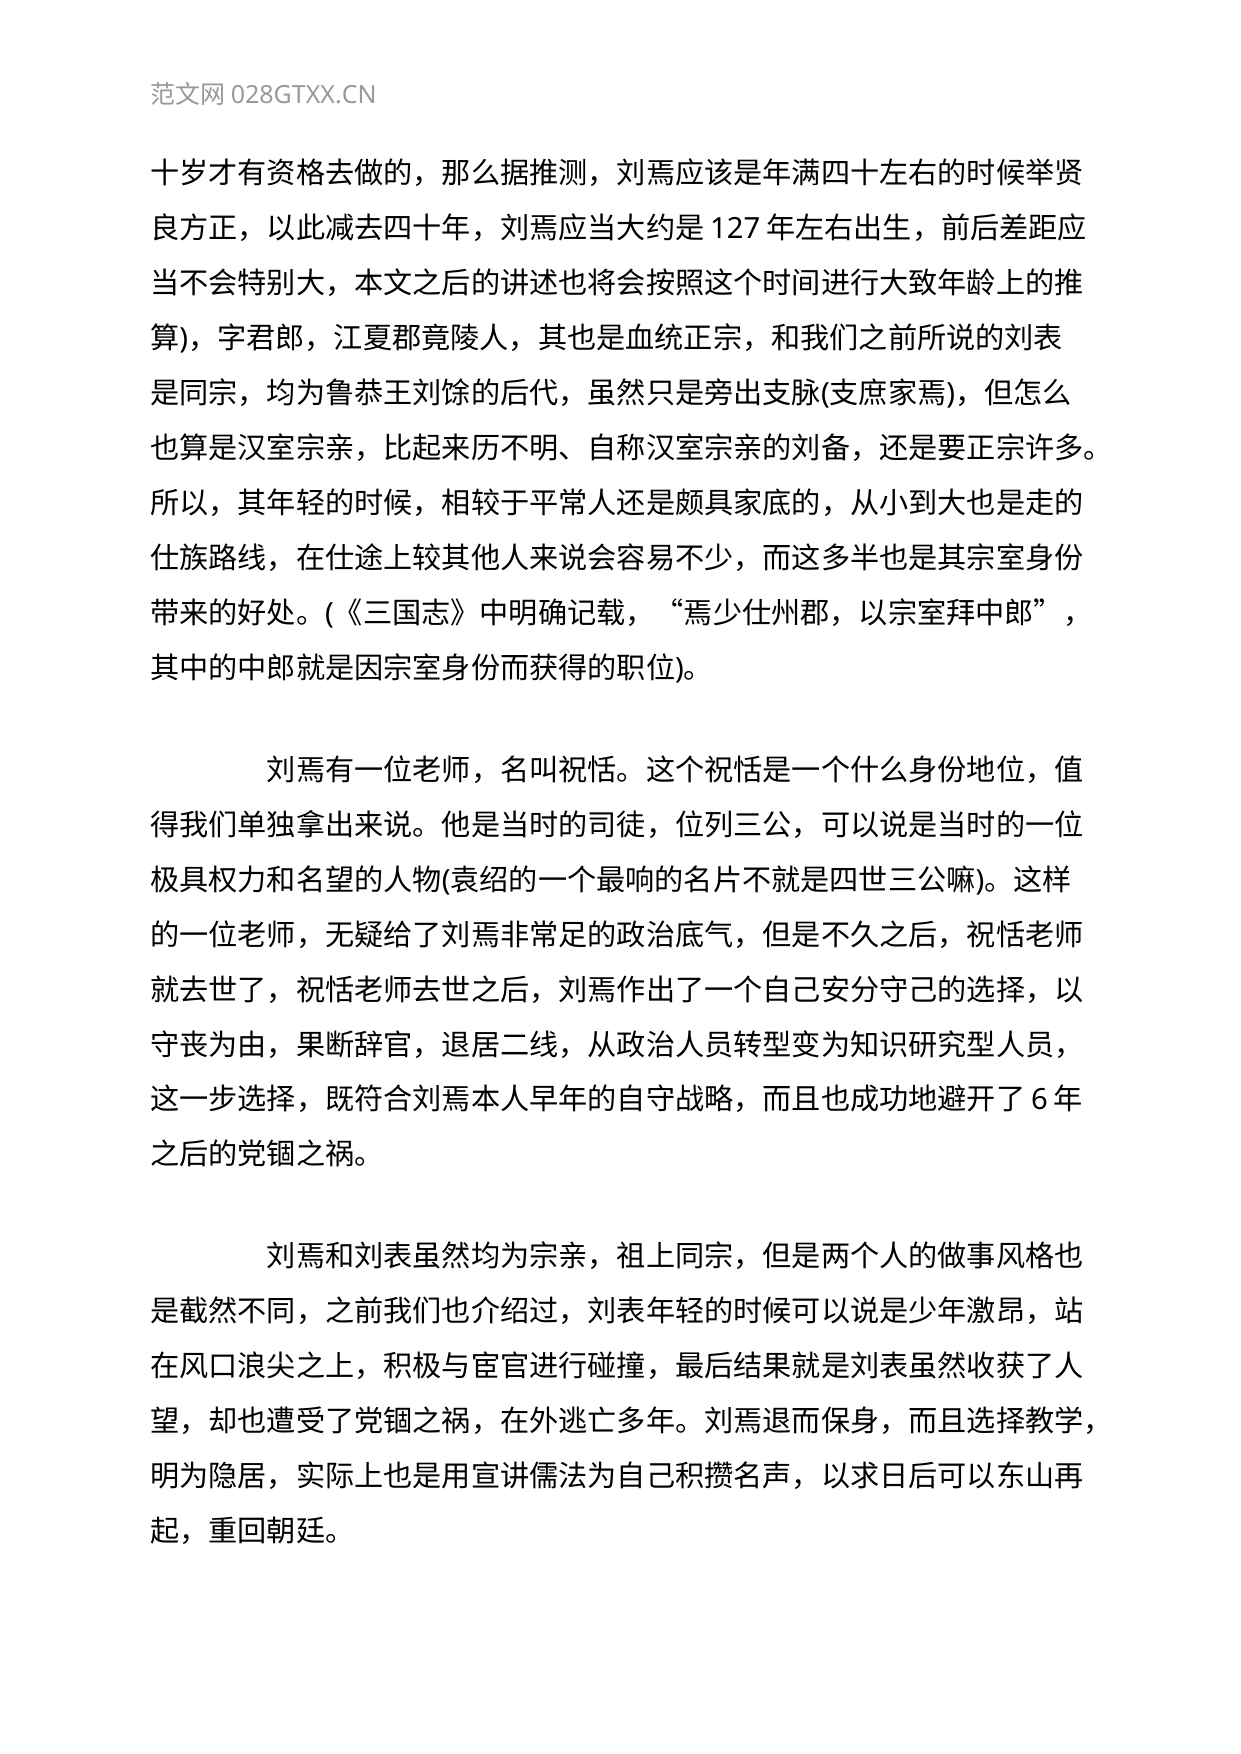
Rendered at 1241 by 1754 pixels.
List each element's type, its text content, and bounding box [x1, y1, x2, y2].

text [150, 150, 1090, 687]
text 刘焉有一位老师，名叫祝恬。这个祝恬是一个什么身份地位，值得我们单独拿出来说。他是当时的司徒，位列三公，可以说是当时的一位极具权力和名望的人物(袁绍的一个最响的名片不就是四世三公嘛)。这样的一位老师，无疑给了刘焉非常足的政治底气，但是不久之后，祝恬老师就去世了，祝恬老师去世之后，刘焉作出了一个自己安分守己的选择，以守丧为由，果断辞官，退居二线，从政治人员转型变为知识研究型人员，这一步选择，既符合刘焉本人早年的自守战略，而且也成功地避开了6年之后的党锢之祸。 [150, 746, 1090, 1173]
text 刘焉和刘表虽然均为宗亲，祖上同宗，但是两个人的做事风格也是截然不同，之前我们也介绍过，刘表年轻的时候可以说是少年激昂，站在风口浪尖之上，积极与宦官进行碰撞，最后结果就是刘表虽然收获了人望，却也遭受了党锢之祸，在外逃亡多年。刘焉退而保身，而且选择教学，明为隐居，实际上也是用宣讲儒法为自己积攒名声，以求日后可以东山再起，重回朝廷。 [150, 1233, 1090, 1549]
